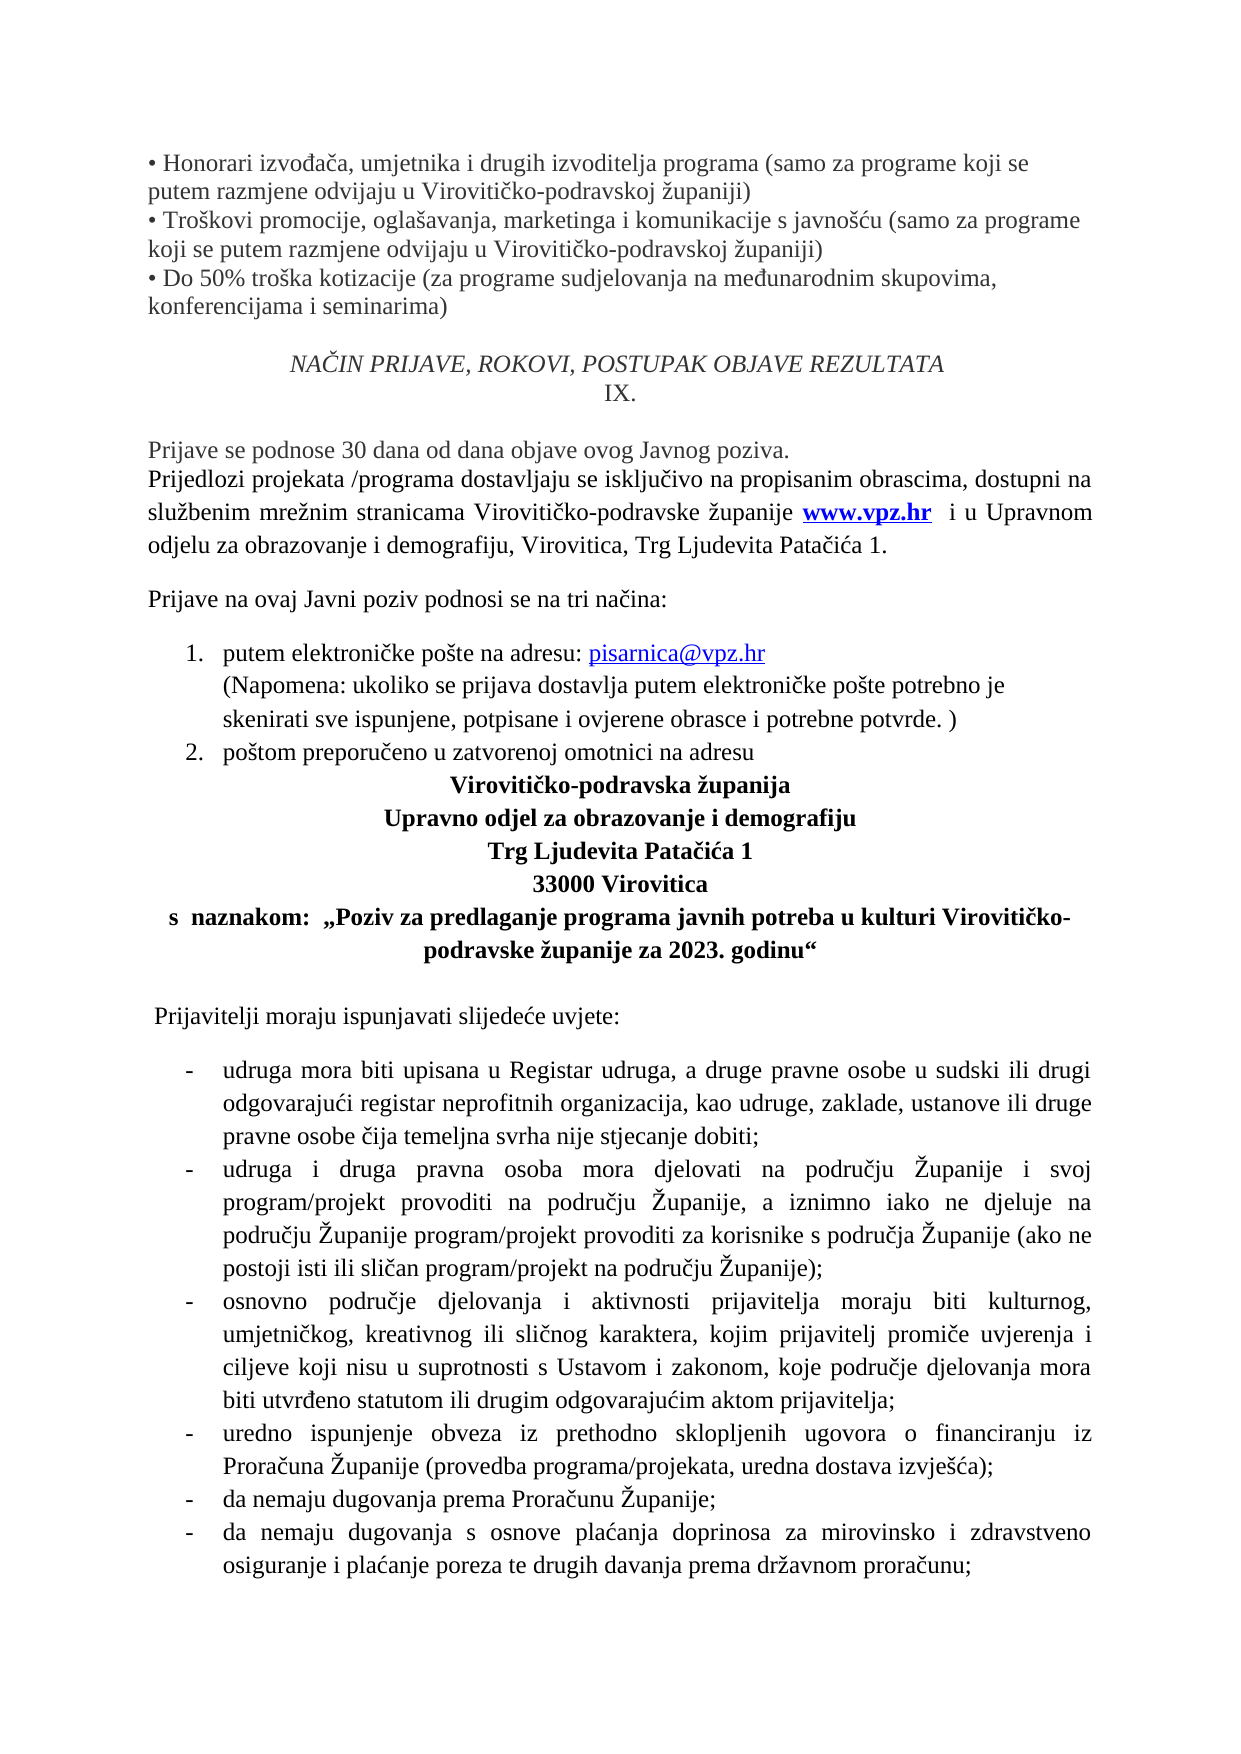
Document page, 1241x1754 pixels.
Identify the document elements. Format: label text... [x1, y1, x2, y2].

text • Troškovi promocije, oglašavanja, marketinga i komunikacije s javnošću (samo za programe koji se putem razmjene odvijaju u Virovitičko-podravskoj županiji) [148, 205, 1093, 263]
text Trg Ljudevita Patačića 1 [148, 836, 1093, 864]
list putem elektroničke pošte na adresu: pisarnica@vpz.hr [185, 638, 1093, 666]
text Upravno odjel za obrazovanje i demografiju [148, 803, 1093, 831]
list uredno ispunjenje obveza iz prethodno sklopljenih ugovora o financiranju iz Proračuna Županije (provedba programa/projekata, uredna dostava izvješća); [185, 1418, 1093, 1480]
text Prijedlozi projekata /programa dostavljaju se isključivo na propisanim obrascima, dostupni na službenim mrežnim stranicama Virovitičko-podravske županije www.vpz.hr i u Upravnom odjelu za obrazovanje i demografiju, Virovitica, Trg Ljudevita Patačića 1. [148, 464, 1093, 559]
list osnovno područje djelovanja i aktivnosti prijavitelja moraju biti kulturnog, umjetničkog, kreativnog ili sličnog karaktera, kojim prijavitelj promiče uvjerenja i ciljeve koji nisu u suprotnosti s Ustavom i zakonom, koje područje djelovanja mora biti utvrđeno statutom ili drugim odgovarajućim aktom prijavitelja; [185, 1286, 1093, 1414]
text Prijave na ovaj Javni poziv podnosi se na tri načina: [148, 584, 1093, 612]
text Prijave se podnose 30 dana od dana objave ovog Javnog poziva. [148, 435, 1093, 464]
text Virovitičko-podravska županija [148, 770, 1093, 798]
list da nemaju dugovanja prema Proračunu Županije; [185, 1484, 1093, 1513]
text (Napomena: ukoliko se prijava dostavlja putem elektroničke pošte potrebno je skenirati sve ispunjene, potpisane i ovjerene obrasce i potrebne potvrde. ) [223, 671, 1093, 732]
list poštom preporučeno u zatvorenoj omotnici na adresu [185, 737, 1093, 765]
text s naznakom: „Poziv za predlaganje programa javnih potreba u kulturi Virovitičko-podravske županije za 2023. godinu“ [148, 902, 1093, 963]
text Prijavitelji moraju ispunjavati slijedeće uvjete: [148, 1001, 1093, 1029]
list udruga i druga pravna osoba mora djelovati na području Županije i svoj program/projekt provoditi na području Županije, a iznimno iako ne djeluje na području Županije program/projekt provoditi za korisnike s područja Županije (ako ne postoji isti ili sličan program/projekt na području Županije); [185, 1154, 1093, 1282]
text 33000 Virovitica [148, 869, 1093, 897]
text • Do 50% troška kotizacije (za programe sudjelovanja na međunarodnim skupovima, konferencijama i seminarima) [148, 263, 1093, 320]
text • Honorari izvođača, umjetnika i drugih izvoditelja programa (samo za programe koji se putem razmjene odvijaju u Virovitičko-podravskoj županiji) [148, 148, 1093, 205]
list udruga mora biti upisana u Registar udruga, a druge pravne osobe u sudski ili drugi odgovarajući registar neprofitnih organizacija, kao udruge, zaklade, ustanove ili druge pravne osobe čija temeljna svrha nije stjecanje dobiti; [185, 1055, 1093, 1149]
text NAČIN PRIJAVE, ROKOVI, POSTUPAK OBJAVE REZULTATA IX. [148, 349, 1093, 435]
list da nemaju dugovanja s osnove plaćanja doprinosa za mirovinsko i zdravstveno osiguranje i plaćanje poreza te drugih davanja prema državnom proračunu; [185, 1517, 1093, 1579]
